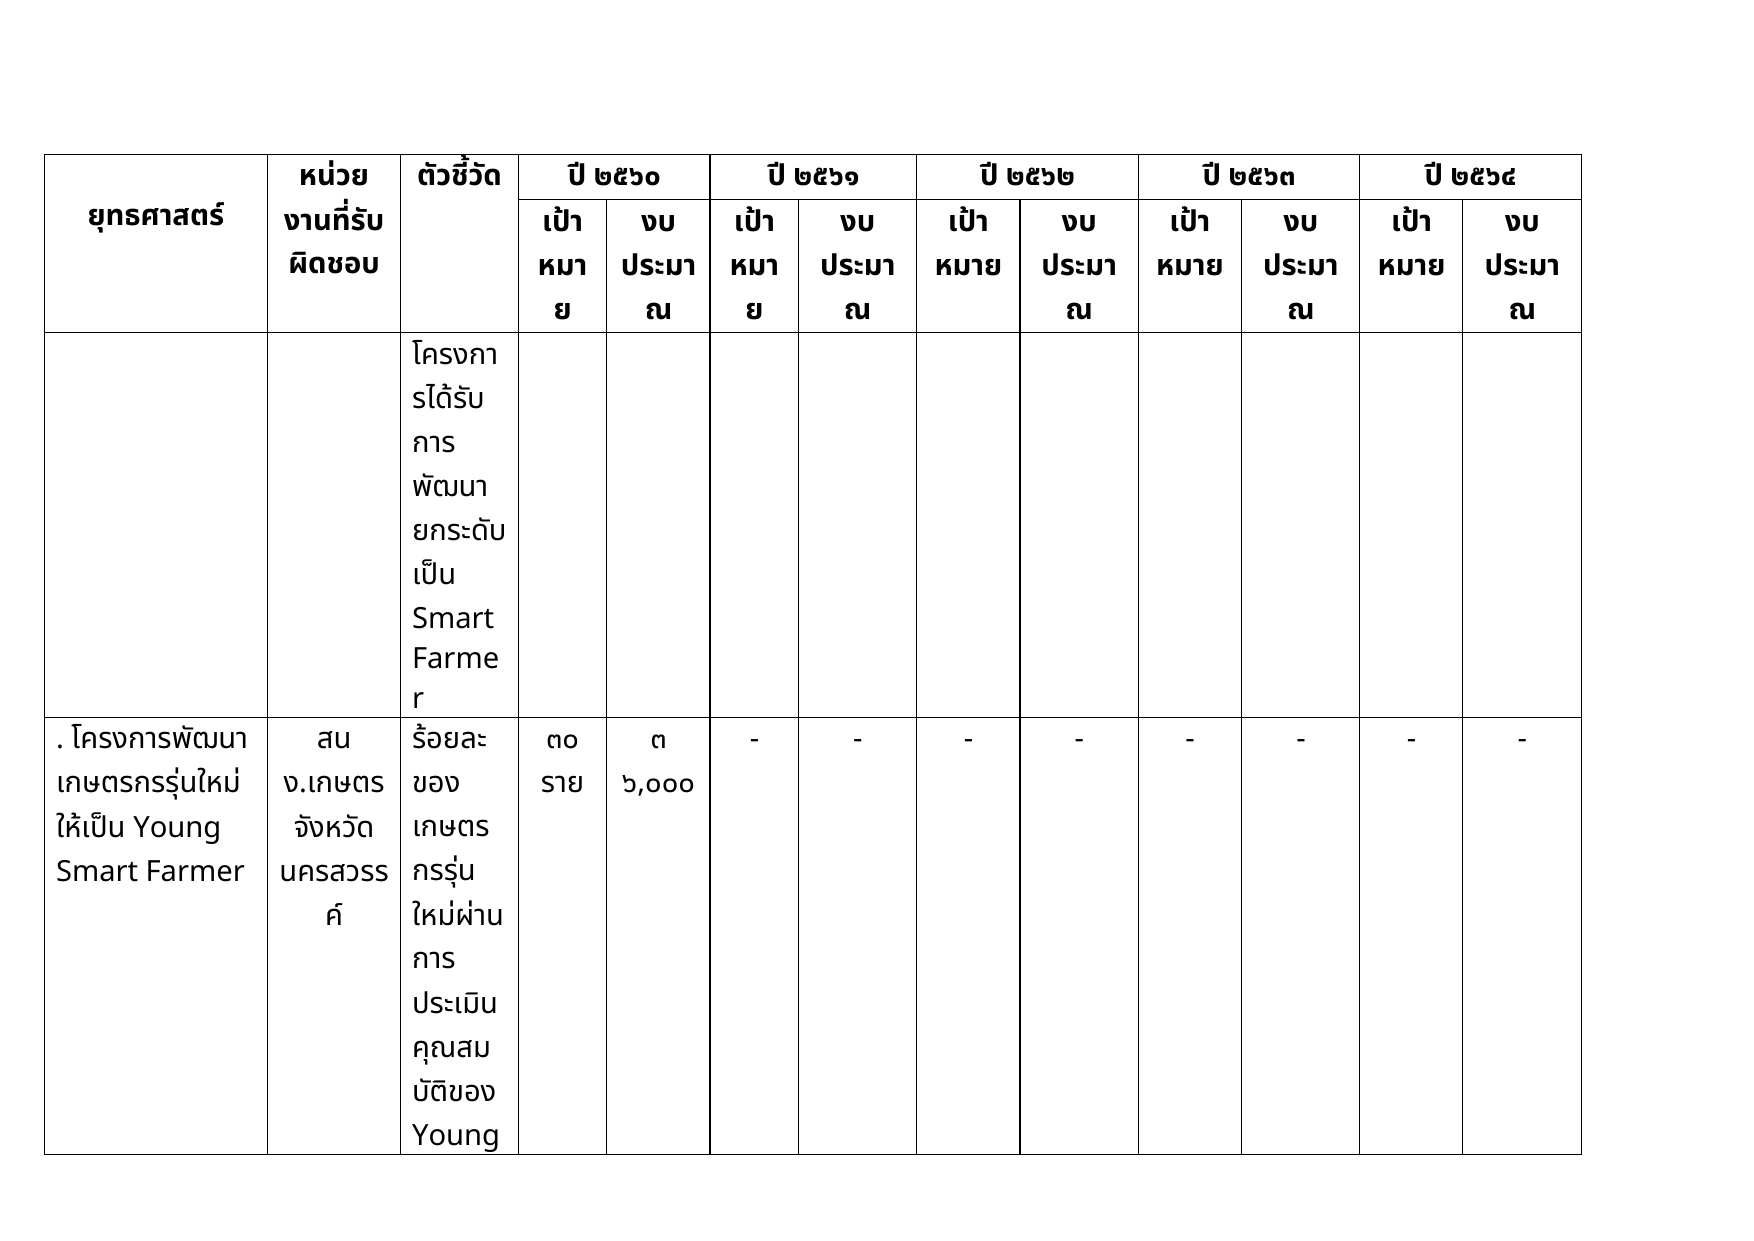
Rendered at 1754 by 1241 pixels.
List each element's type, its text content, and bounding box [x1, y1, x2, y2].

table_cell [1021, 333, 1138, 717]
table_cell เป้าหมาย [711, 200, 798, 332]
table_cell [799, 333, 916, 717]
table_cell เป้าหมาย [519, 200, 606, 332]
table_cell เป้าหมาย [1139, 200, 1241, 332]
table_cell ๓๐ ราย [519, 718, 606, 1154]
table_cell โครงการได้รับการพัฒนายกระดับเป็น Smart Farmer [401, 333, 518, 717]
table_cell งบประมาณ [799, 200, 916, 332]
table_cell - [1463, 718, 1581, 1154]
table_cell - [1139, 718, 1241, 1154]
table_cell เป้าหมาย [1360, 200, 1462, 332]
table_header ปี ๒๕๖๓ [1139, 155, 1359, 199]
table_header หน่วยงานที่รับผิดชอบ [268, 155, 400, 332]
table_cell [1463, 333, 1581, 717]
table_header ปี ๒๕๖๔ [1360, 155, 1581, 199]
table_header ปี ๒๕๖๐ [519, 155, 709, 199]
table_header ปี ๒๕๖๒ [917, 155, 1138, 199]
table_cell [401, 718, 518, 1154]
table_cell งบประมาณ [607, 200, 709, 332]
table_cell - [711, 718, 798, 1154]
table_cell [519, 333, 606, 717]
table_cell - [1360, 718, 1462, 1154]
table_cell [268, 718, 400, 1154]
table_cell - [917, 718, 1019, 1154]
table_cell [1139, 333, 1241, 717]
table_cell ๓๖,๐๐๐ [607, 718, 709, 1154]
table_cell [1242, 333, 1359, 717]
table_header ยุทธศาสตร์ [45, 155, 267, 332]
table_cell งบประมาณ [1463, 200, 1581, 332]
table_header ตัวชี้วัด [401, 155, 518, 332]
table_cell [1360, 333, 1462, 717]
table_cell [711, 333, 798, 717]
table_header ปี ๒๕๖๑ [711, 155, 916, 199]
table_cell [45, 333, 267, 717]
table_cell - [1021, 718, 1138, 1154]
table_cell เป้าหมาย [917, 200, 1019, 332]
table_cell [45, 718, 267, 1154]
table_cell งบประมาณ [1242, 200, 1359, 332]
table_cell งบประมาณ [1021, 200, 1138, 332]
table_cell [607, 333, 709, 717]
table_cell [917, 333, 1019, 717]
table_cell - [799, 718, 916, 1154]
table_cell [268, 333, 400, 717]
table_cell - [1242, 718, 1359, 1154]
